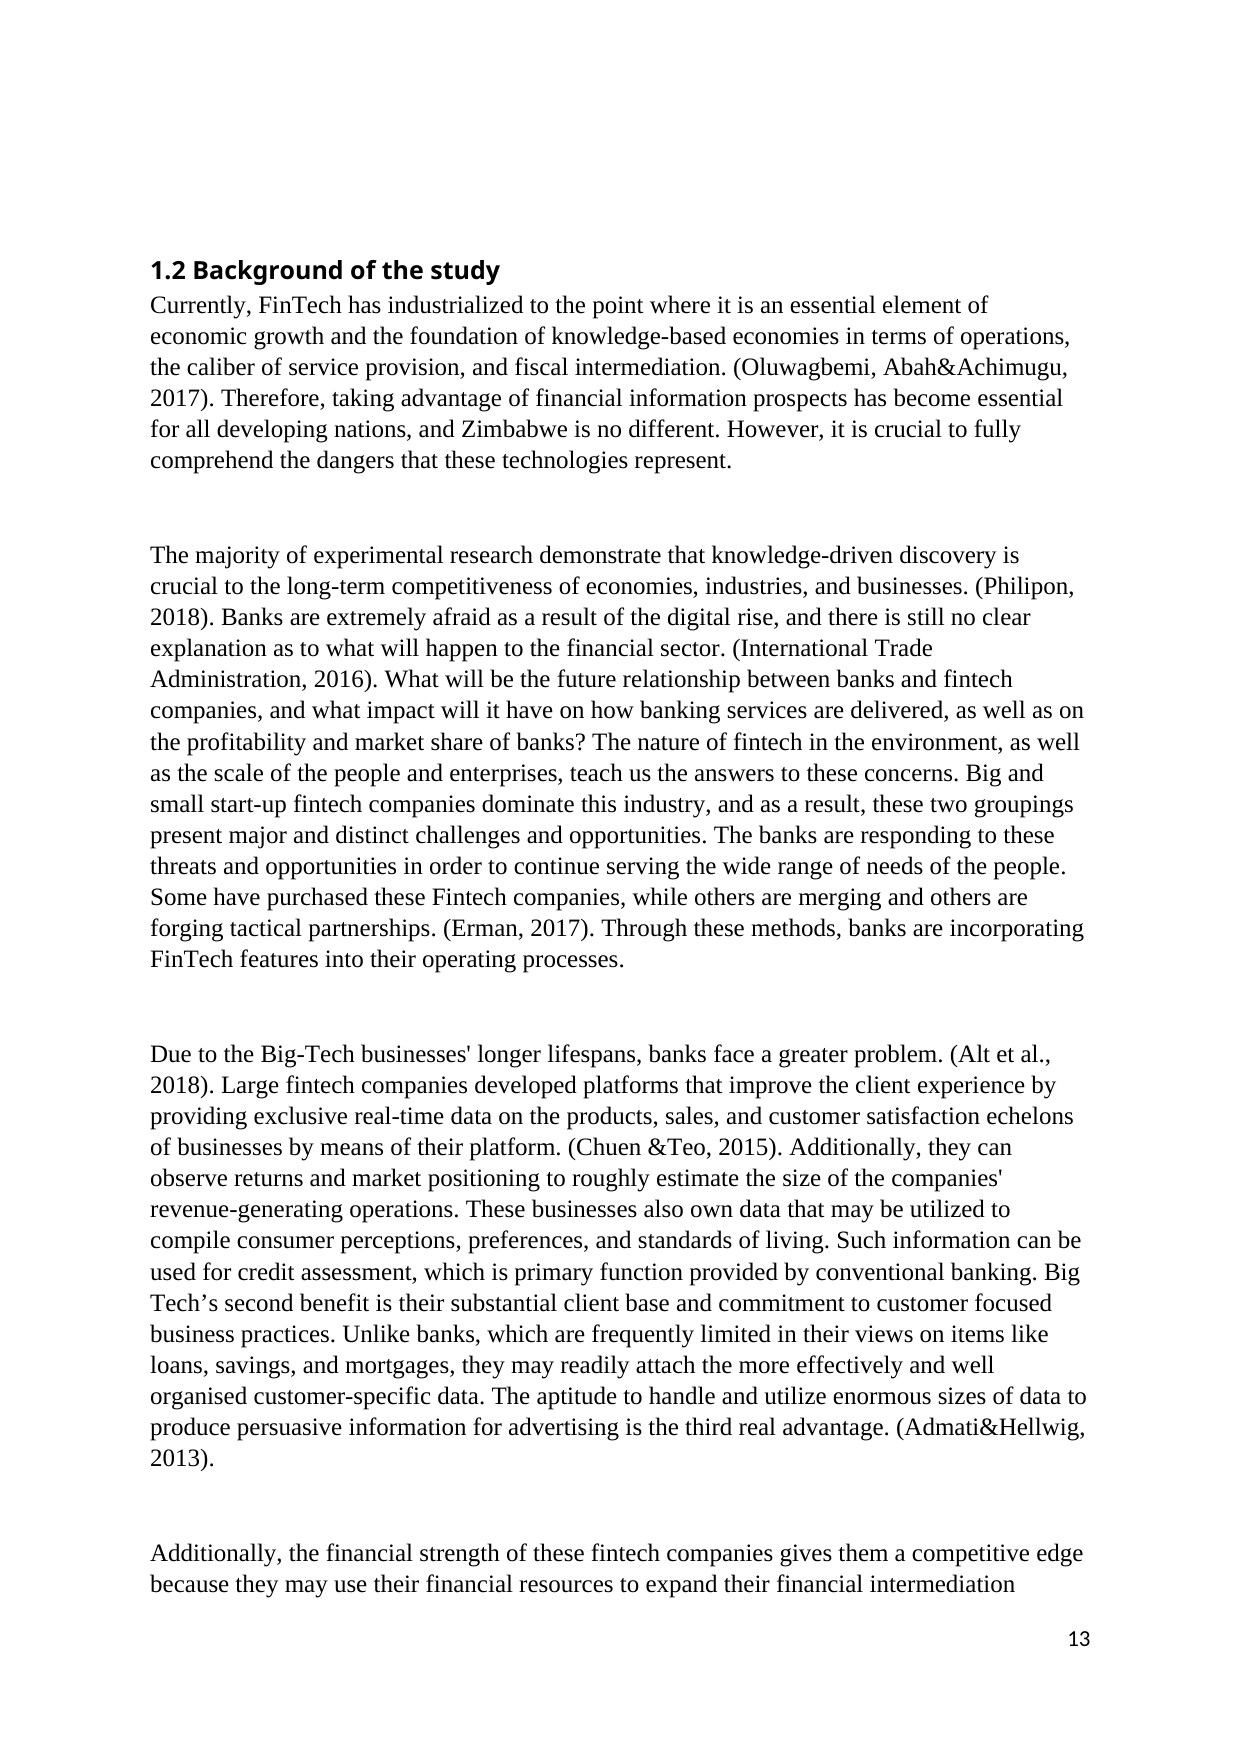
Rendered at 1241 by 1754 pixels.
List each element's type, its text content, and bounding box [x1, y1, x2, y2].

subtitle 1.2 Background of the study [150, 253, 1090, 287]
text The majority of experimental research demonstrate that knowledge-driven discovery is crucial to the long-term competitiveness of economies, industries, and businesses. (Philipon, 2018). Banks are extremely afraid as a result of the digital rise, and there is still no clear explanation as to what will happen to the financial sector. (International Trade Administration, 2016). What will be the future relationship between banks and fintech companies, and what impact will it have on how banking services are delivered, as well as on the profitability and market share of banks? The nature of fintech in the environment, as well as the scale of the people and enterprises, teach us the answers to these concerns. Big and small start-up fintech companies dominate this industry, and as a result, these two groupings present major and distinct challenges and opportunities. The banks are responding to these threats and opportunities in order to continue serving the wide range of needs of the people. Some have purchased these Fintech companies, while others are merging and others are forging tactical partnerships. (Erman, 2017). Through these methods, banks are incorporating FinTech features into their operating processes. [150, 540, 1090, 973]
text Due to the Big-Tech businesses' longer lifespans, banks face a greater problem. (Alt et al., 2018). Large fintech companies developed platforms that improve the client experience by providing exclusive real-time data on the products, sales, and customer satisfaction echelons of businesses by means of their platform. (Chuen &Teo, 2015). Additionally, they can observe returns and market positioning to roughly estimate the size of the companies' revenue-generating operations. These businesses also own data that may be utilized to compile consumer perceptions, preferences, and standards of living. Such information can be used for credit assessment, which is primary function provided by conventional banking. Big Tech’s second benefit is their substantial client base and commitment to customer focused business practices. Unlike banks, which are frequently limited in their views on items like loans, savings, and mortgages, they may readily attach the more effectively and well organised customer-specific data. The aptitude to handle and utilize enormous sizes of data to produce persuasive information for advertising is the third real advantage. (Admati&Hellwig, 2013). [150, 1039, 1090, 1472]
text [150, 1538, 1090, 1598]
text Currently, FinTech has industrialized to the point where it is an essential element of economic growth and the foundation of knowledge-based economies in terms of operations, the caliber of service provision, and fiscal intermediation. (Oluwagbemi, Abah&Achimugu, 2017). Therefore, taking advantage of financial information prospects has become essential for all developing nations, and Zimbabwe is no different. However, it is crucial to fully comprehend the dangers that these technologies represent. [150, 290, 1090, 474]
